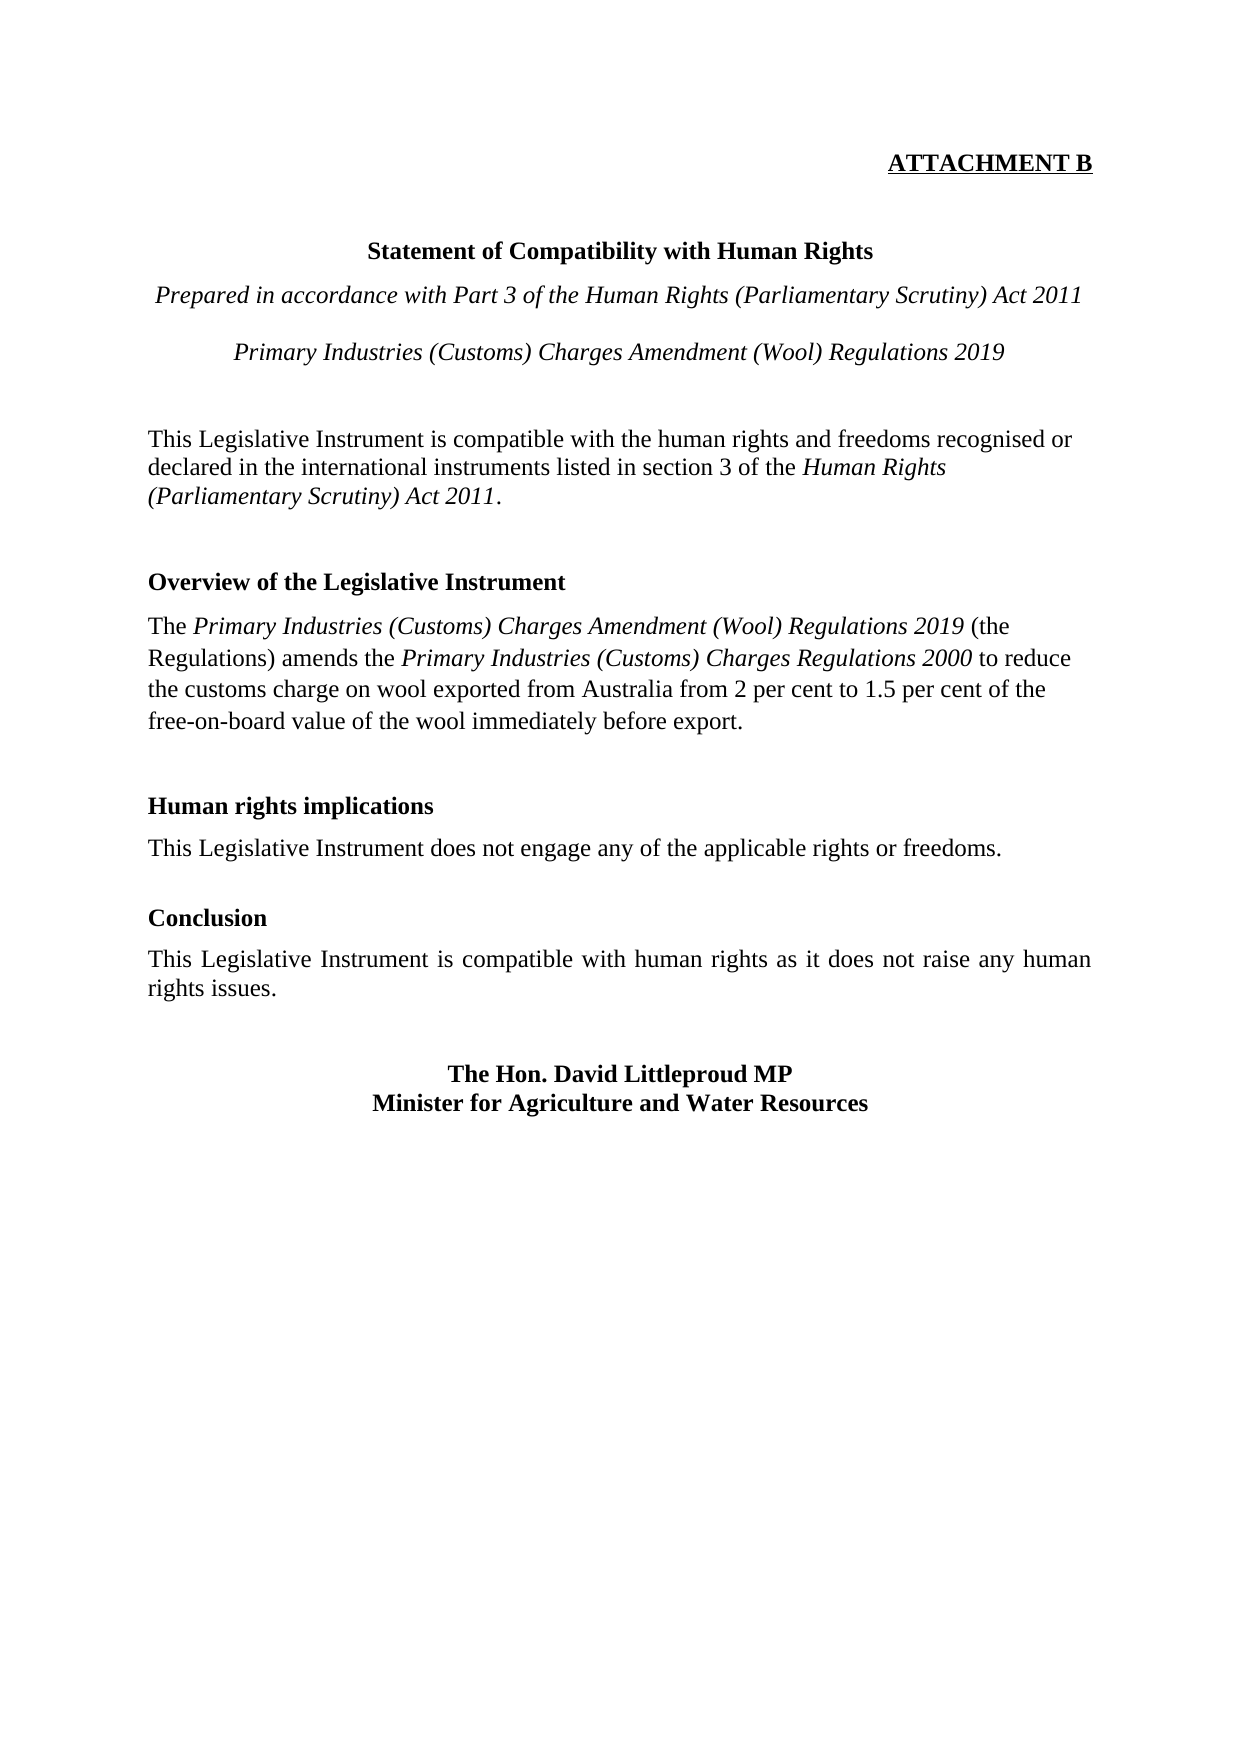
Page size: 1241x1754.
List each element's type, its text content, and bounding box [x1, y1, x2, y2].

text Human rights implications [148, 791, 1092, 820]
text This Legislative Instrument is compatible with human rights as it does not raise any human rights issues. [148, 944, 1092, 1001]
text Statement of Compatibility with Human Rights [148, 236, 1092, 264]
text This Legislative Instrument does not engage any of the applicable rights or freedoms. [148, 833, 1092, 861]
text Minister for Agriculture and Water Resources [148, 1088, 1092, 1116]
text Conclusion [148, 903, 1092, 931]
text Primary Industries (Customs) Charges Amendment (Wool) Regulations 2019 [148, 337, 1092, 366]
text Prepared in accordance with Part 3 of the Human Rights (Parliamentary Scrutiny) Act 2011 [148, 280, 1092, 309]
text This Legislative Instrument is compatible with the human rights and freedoms recognised or declared in the international instruments listed in section 3 of the Human Rights (Parliamentary Scrutiny) Act 2011. [148, 424, 1092, 510]
text The Hon. David Littleproud MP [148, 1059, 1092, 1088]
text Overview of the Legislative Instrument [148, 567, 1092, 596]
text ATTACHMENT B [148, 148, 1092, 176]
text The Primary Industries (Customs) Charges Amendment (Wool) Regulations 2019 (the Regulations) amends the Primary Industries (Customs) Charges Regulations 2000 to reduce the customs charge on wool exported from Australia from 2 per cent to 1.5 per cent of the free-on-board value of the wool immediately before export. [148, 611, 1092, 735]
